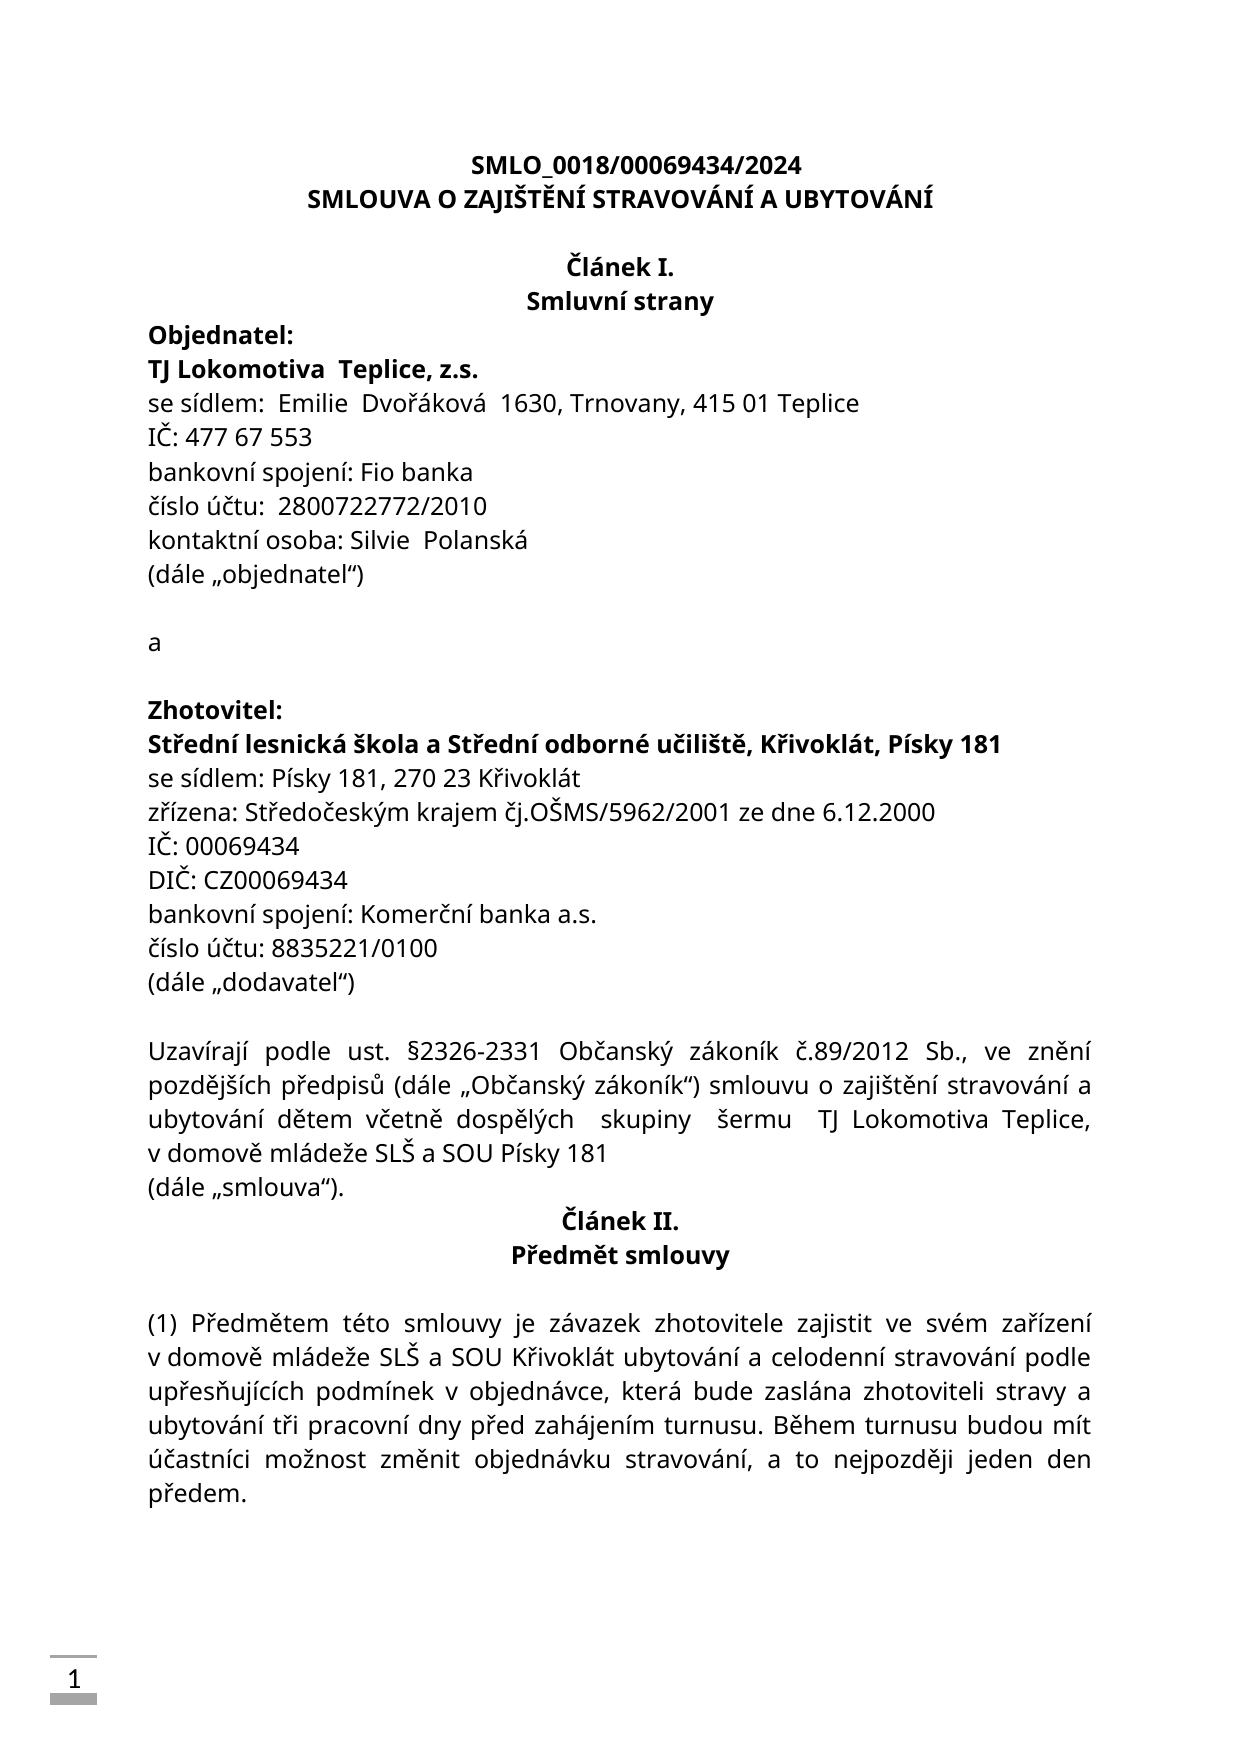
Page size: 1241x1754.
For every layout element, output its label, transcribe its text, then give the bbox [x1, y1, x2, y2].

text číslo účtu: 8835221/0100 [148, 931, 1093, 965]
text Střední lesnická škola a Střední odborné učiliště, Křivoklát, Písky 181 [148, 727, 1093, 761]
text a [148, 624, 1093, 658]
text (dále „smlouva“). [148, 1169, 1093, 1203]
text Článek II. [148, 1203, 1093, 1238]
text bankovní spojení: Komerční banka a.s. [148, 897, 1093, 931]
text TJ Lokomotiva Teplice, z.s. [148, 352, 1093, 386]
text kontaktní osoba: Silvie Polanská [148, 522, 1093, 556]
text IČ: 00069434 [148, 829, 1093, 863]
text DIČ: CZ00069434 [148, 863, 1093, 897]
text (dále „dodavatel“) [148, 965, 1093, 999]
text Smluvní strany [148, 284, 1093, 318]
text se sídlem: Emilie Dvořáková 1630, Trnovany, 415 01 Teplice [148, 386, 1093, 420]
text SMLOUVA O ZAJIŠTĚNÍ STRAVOVÁNÍ A UBYTOVÁNÍ [148, 182, 1093, 216]
text Uzavírají podle ust. §2326-2331 Občanský zákoník č.89/2012 Sb., ve znění pozdějších předpisů (dále „Občanský zákoník“) smlouvu o zajištění stravování a ubytování dětem včetně dospělých skupiny šermu TJ Lokomotiva Teplice, v domově mládeže SLŠ a SOU Písky 181 [148, 1033, 1093, 1169]
text IČ: 477 67 553 [148, 420, 1093, 454]
text se sídlem: Písky 181, 270 23 Křivoklát [148, 761, 1093, 795]
text (dále „objednatel“) [148, 556, 1093, 590]
text Zhotovitel: [148, 693, 1093, 727]
text zřízena: Středočeským krajem čj.OŠMS/5962/2001 ze dne 6.12.2000 [148, 795, 1093, 829]
text Objednatel: [148, 318, 1093, 352]
text bankovní spojení: Fio banka [148, 454, 1093, 488]
text SMLO_0018/00069434/2024 [148, 148, 1093, 182]
text (1) Předmětem této smlouvy je závazek zhotovitele zajistit ve svém zařízení v domově mládeže SLŠ a SOU Křivoklát ubytování a celodenní stravování podle upřesňujících podmínek v objednávce, která bude zaslána zhotoviteli stravy a ubytování tři pracovní dny před zahájením turnusu. Během turnusu budou mít účastníci možnost změnit objednávku stravování, a to nejpozději jeden den předem. [148, 1306, 1093, 1510]
text Předmět smlouvy [148, 1238, 1093, 1272]
text Článek I. [148, 250, 1093, 284]
text číslo účtu: 2800722772/2010 [148, 488, 1093, 522]
